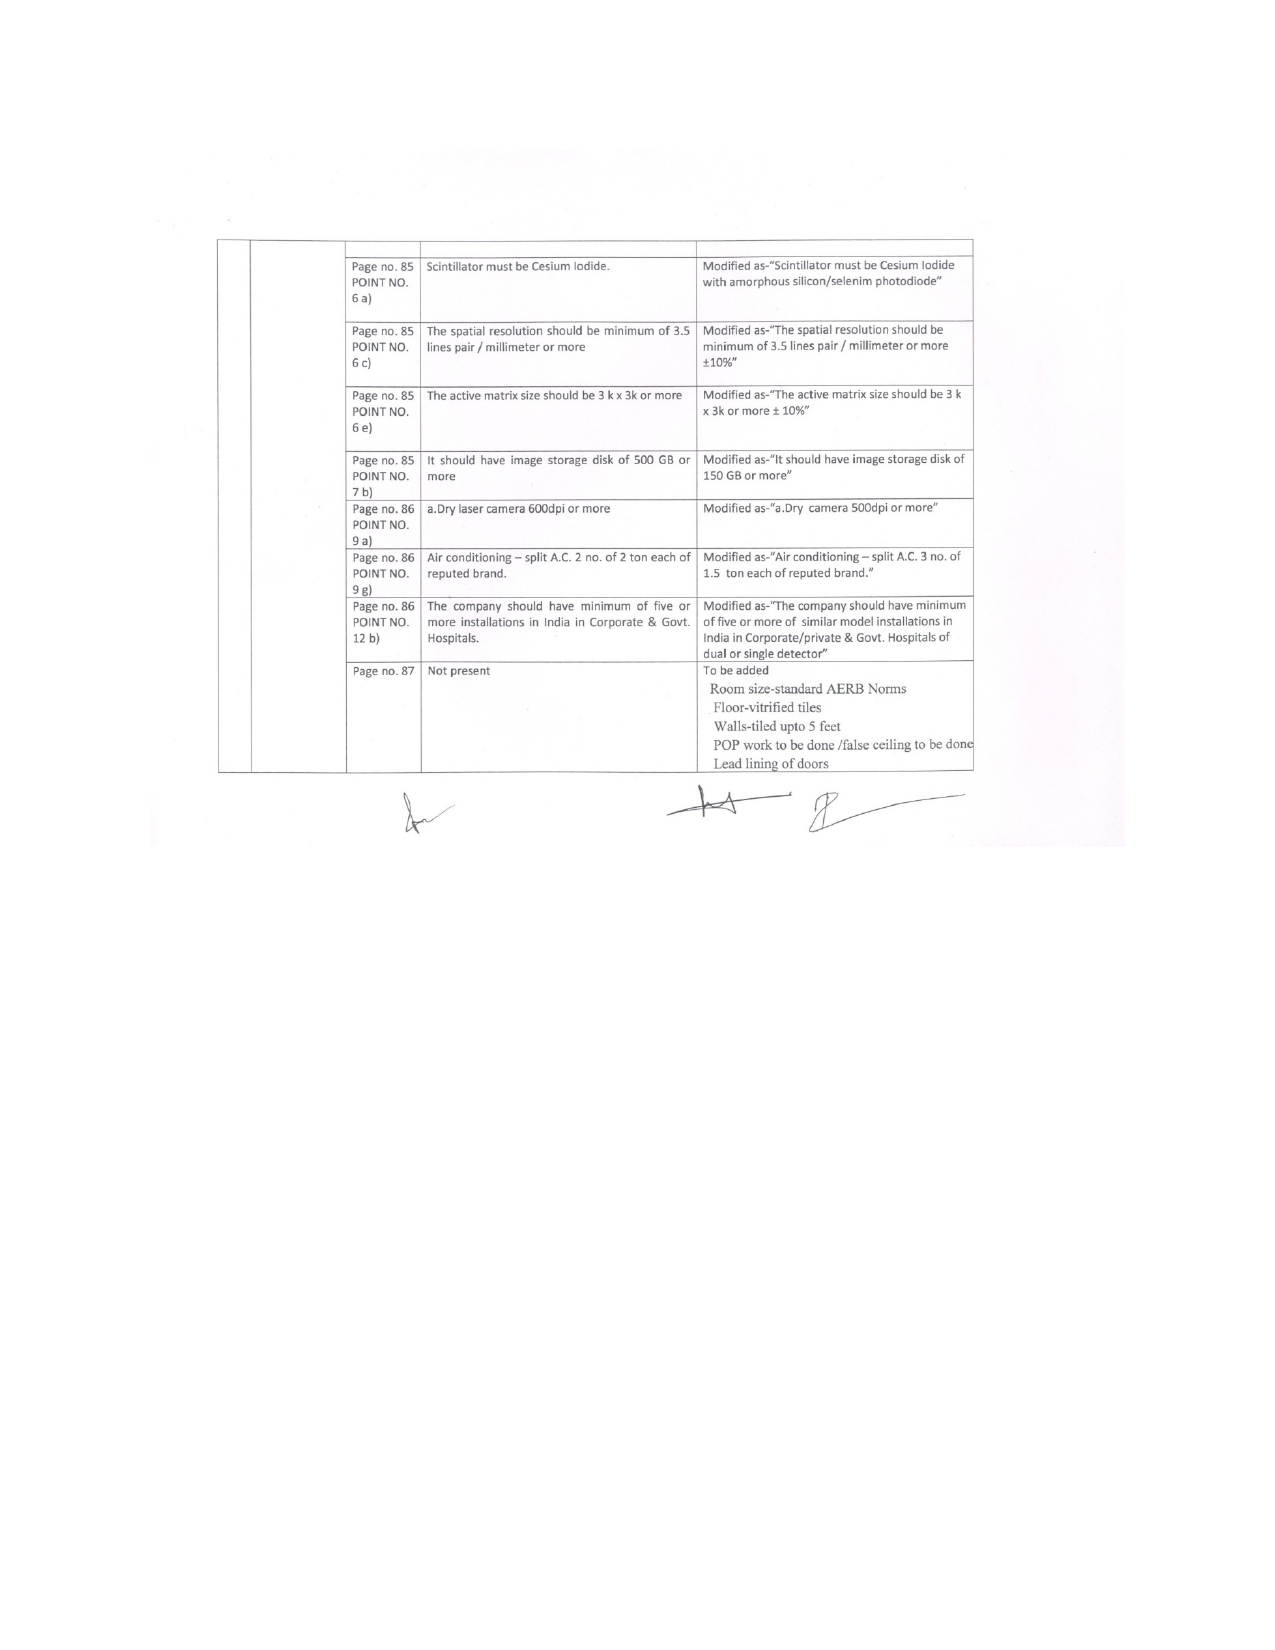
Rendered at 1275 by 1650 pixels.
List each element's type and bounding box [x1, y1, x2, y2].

picture [150, 150, 1125, 847]
